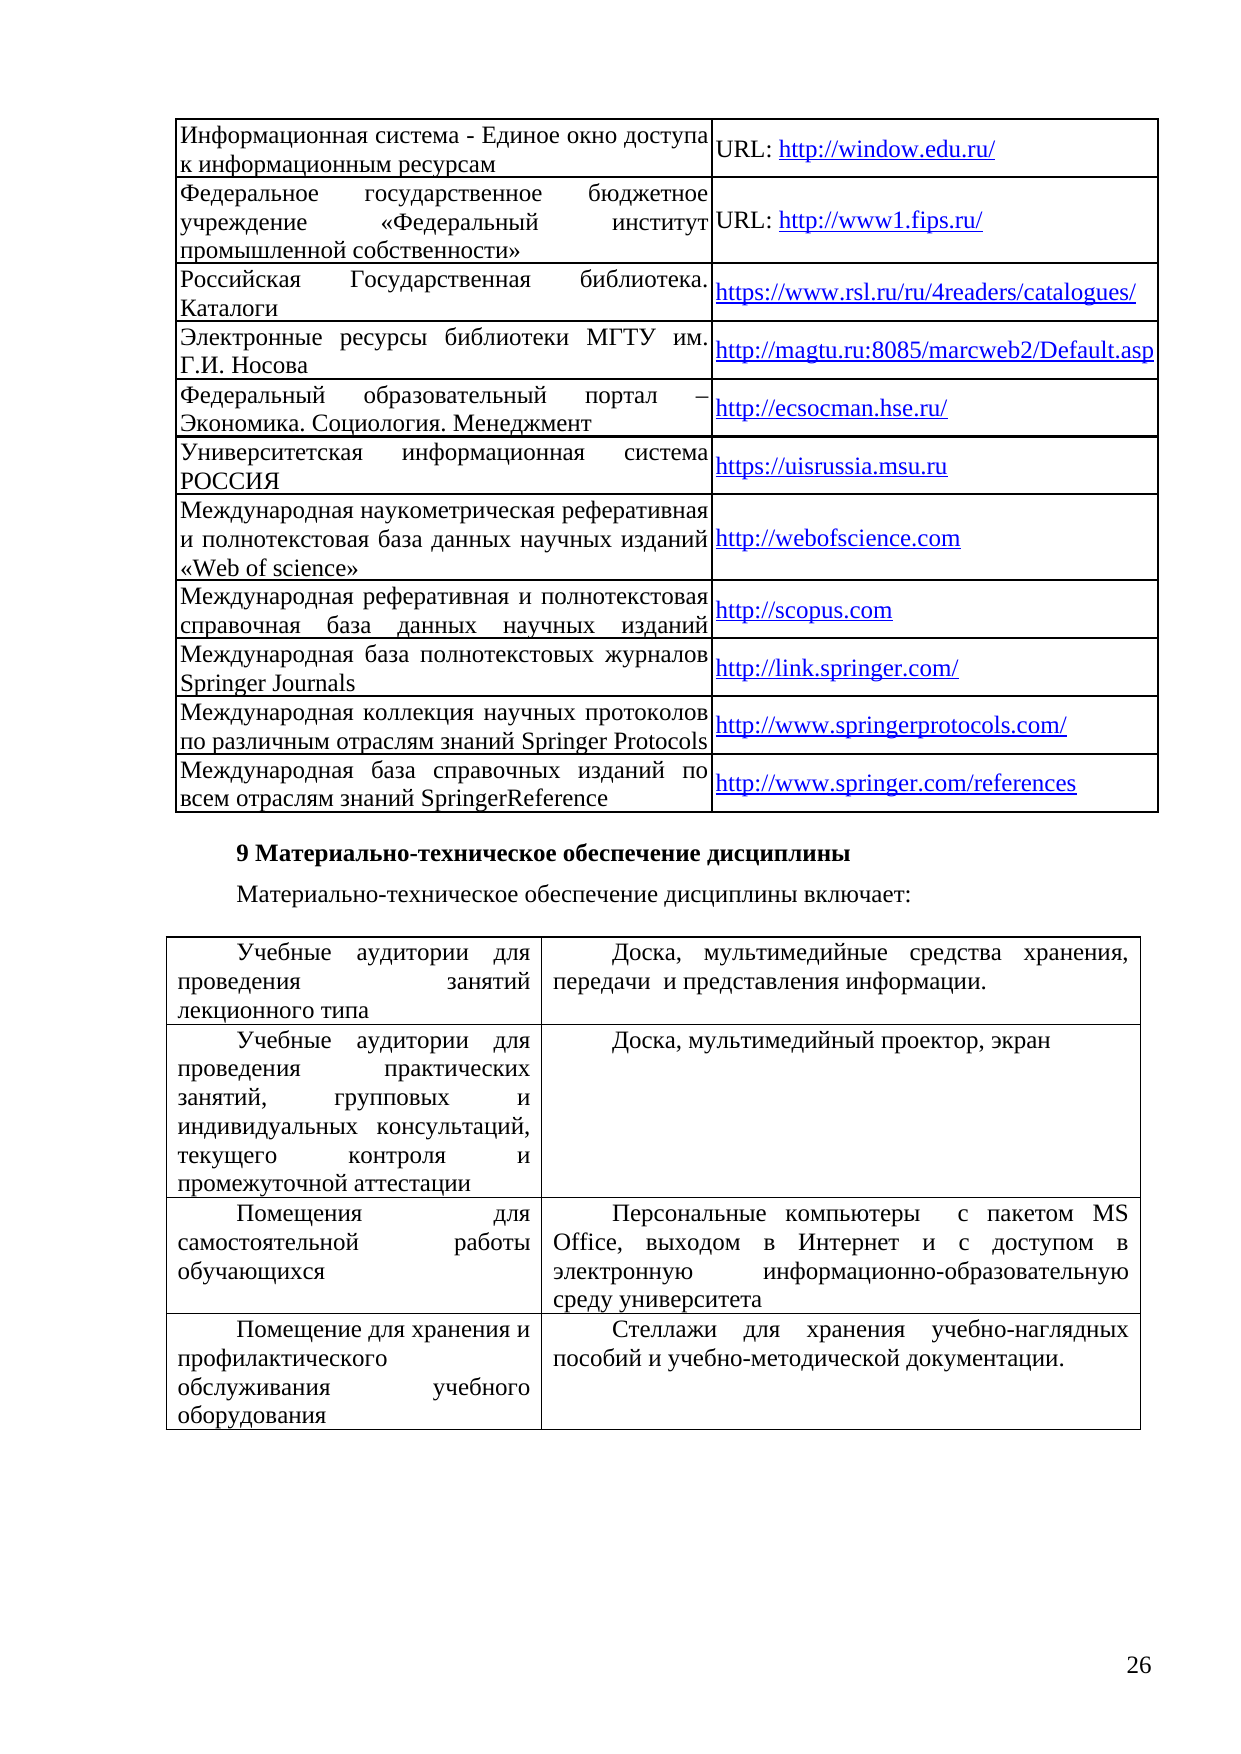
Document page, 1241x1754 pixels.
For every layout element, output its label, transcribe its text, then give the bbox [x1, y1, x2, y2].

table_cell Помещения для самостоятельной работы обучающихся [167, 1198, 541, 1313]
table_cell http://webofscience.com [713, 495, 1157, 579]
table_cell Информационная система - Единое окно доступа к информационным ресурсам [177, 120, 711, 176]
table_cell Федеральное государственное бюджетное учреждение «Федеральный институт промышленной собственности» [177, 178, 711, 262]
text Материально-техническое обеспечение дисциплины включает: [177, 879, 1152, 908]
table_cell Международная реферативная и полнотекстовая справочная база данных научных изданий «Scopus» [177, 581, 711, 637]
subtitle 9 Материально-техническое обеспечение дисциплины [236, 838, 1152, 866]
table_cell http://www.springer.com/references [713, 755, 1157, 811]
table_cell http://www.springerprotocols.com/ [713, 697, 1157, 753]
table_cell http://scopus.com [713, 581, 1157, 637]
table_cell http://magtu.ru:8085/marcweb2/Default.asp [713, 322, 1157, 378]
table_cell Доска, мультимедийный проектор, экран [542, 1025, 1140, 1197]
table_cell Университетская информационная система РОССИЯ [177, 438, 711, 493]
table_cell http://link.springer.com/ [713, 639, 1157, 695]
table_cell URL: http://www1.fips.ru/ [713, 178, 1157, 262]
table_cell Международная наукометрическая реферативная и полнотекстовая база данных научных изданий «Web of science» [177, 495, 711, 579]
table_cell Электронные ресурсы библиотеки МГТУ им. Г.И. Носова [177, 322, 711, 378]
table_cell Персональные компьютеры с пакетом MS Office, выходом в Интернет и с доступом в электронную информационно-образовательную среду университета [542, 1198, 1140, 1313]
table_cell Помещение для хранения и профилактического обслуживания учебного оборудования [167, 1314, 541, 1429]
table_header Доска, мультимедийные средства хранения, передачи и представления информации. [542, 938, 1140, 1024]
table_cell Международная база полнотекстовых журналов Springer Journals [177, 639, 711, 695]
table_cell Стеллажи для хранения учебно-наглядных пособий и учебно-методической документации. [542, 1314, 1140, 1429]
table_cell https://uisrussia.msu.ru [713, 438, 1157, 493]
table_cell Российская Государственная библиотека. Каталоги [177, 264, 711, 320]
table_cell Федеральный образовательный портал – Экономика. Социология. Менеджмент [177, 380, 711, 435]
table_cell Международная база справочных изданий по всем отраслям знаний SpringerReference [177, 755, 711, 811]
table_cell https://www.rsl.ru/ru/4readers/catalogues/ [713, 264, 1157, 320]
table_cell Учебные аудитории для проведения практических занятий, групповых и индивидуальных консультаций, текущего контроля и промежуточной аттестации [167, 1025, 541, 1197]
table_cell http://ecsocman.hse.ru/ [713, 380, 1157, 435]
table_cell URL: http://window.edu.ru/ [713, 120, 1157, 176]
table_header Учебные аудитории для проведения занятий лекционного типа [167, 938, 541, 1024]
table_cell Международная коллекция научных протоколов по различным отраслям знаний Springer Protocols [177, 697, 711, 753]
